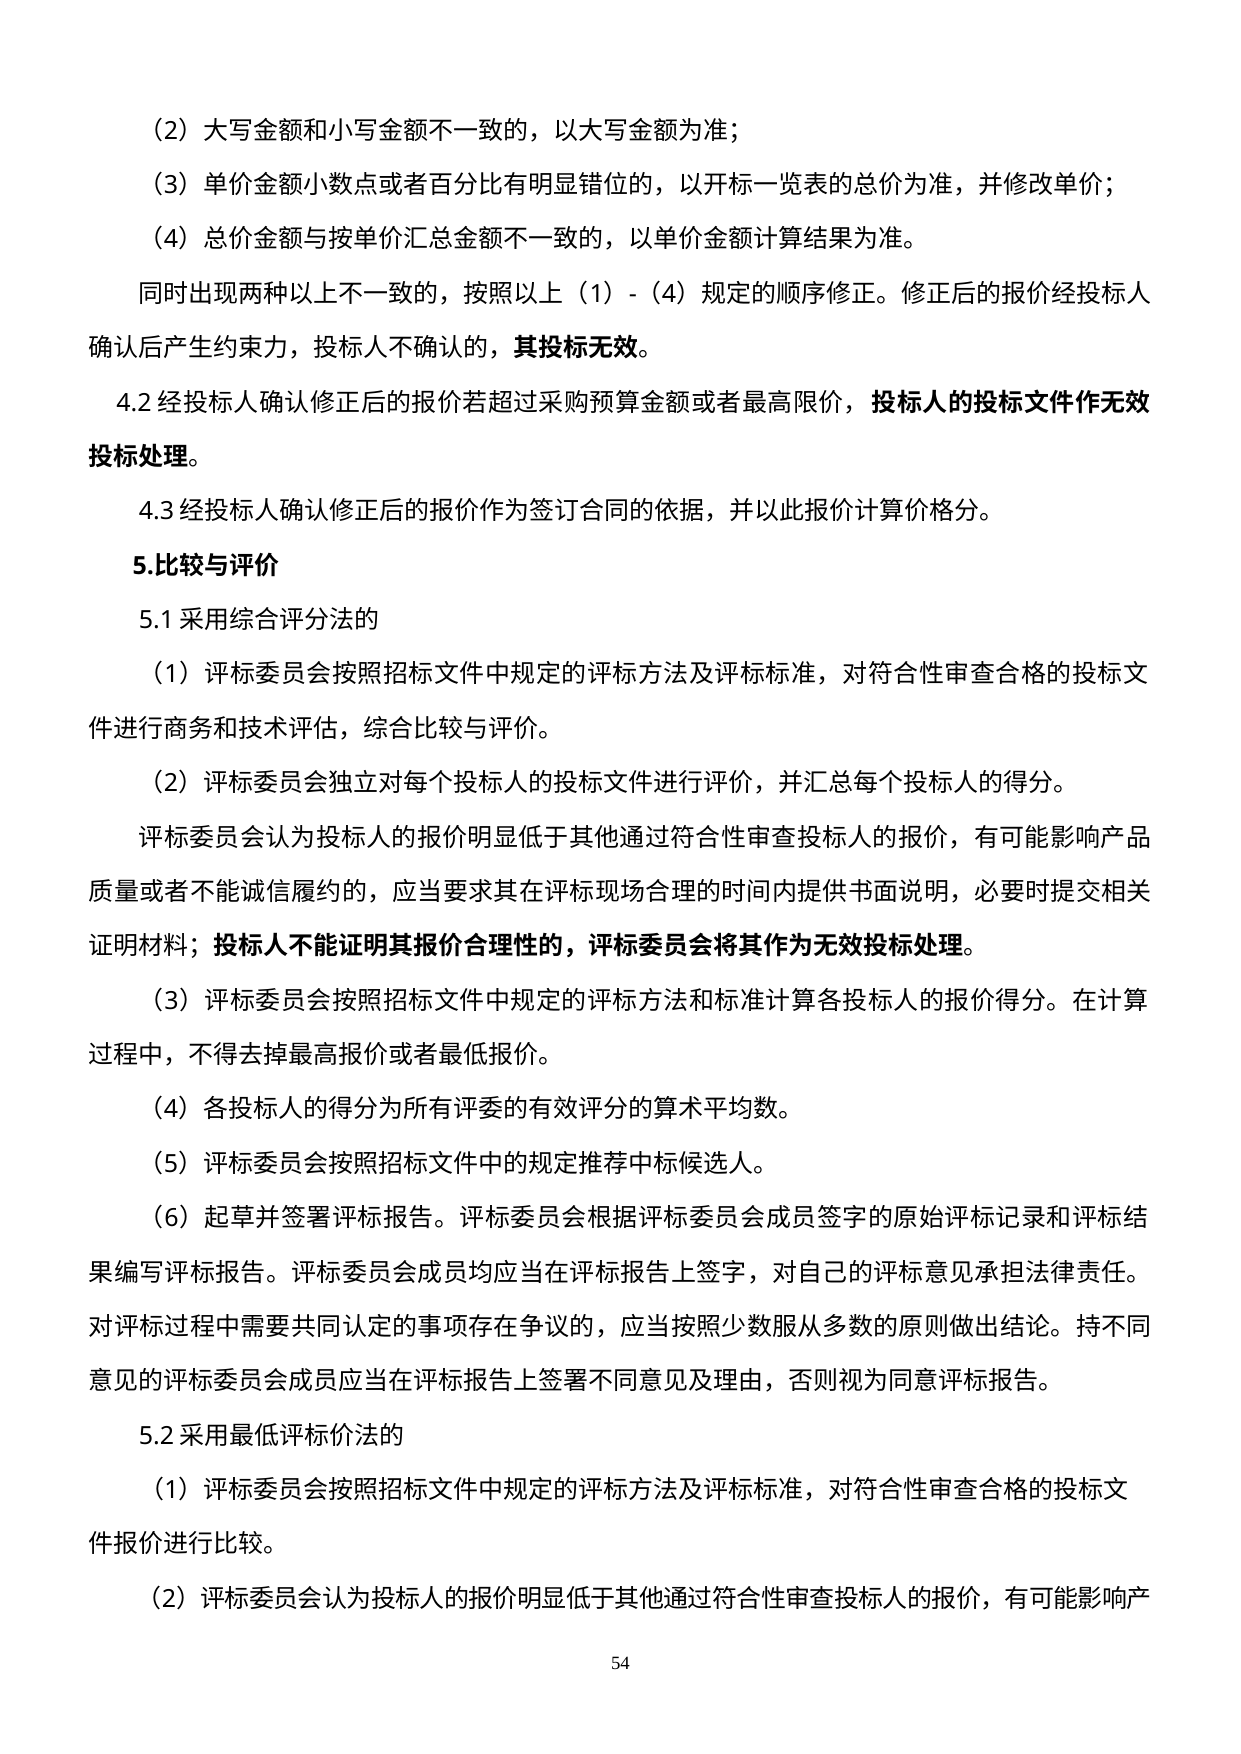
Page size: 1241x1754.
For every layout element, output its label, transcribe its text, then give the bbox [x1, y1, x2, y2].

text 同时出现两种以上不一致的，按照以上（1）-（4）规定的顺序修正。修正后的报价经投标人确认后产生约束力，投标人不确认的，其投标无效。 [89, 273, 1152, 364]
text 5.1采用综合评分法的 [89, 599, 1152, 636]
text （4）总价金额与按单价汇总金额不一致的，以单价金额计算结果为准。 [89, 219, 1152, 255]
text （3）评标委员会按照招标文件中规定的评标方法和标准计算各投标人的报价得分。在计算过程中，不得去掉最高报价或者最低报价。 [89, 980, 1152, 1071]
text （6）起草并签署评标报告。评标委员会根据评标委员会成员签字的原始评标记录和评标结果编写评标报告。评标委员会成员均应当在评标报告上签字，对自己的评标意见承担法律责任。对评标过程中需要共同认定的事项存在争议的，应当按照少数服从多数的原则做出结论。持不同意见的评标委员会成员应当在评标报告上签署不同意见及理由，否则视为同意评标报告。 [89, 1198, 1152, 1397]
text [89, 1578, 1152, 1614]
text （2）评标委员会独立对每个投标人的投标文件进行评价，并汇总每个投标人的得分。 [89, 763, 1152, 799]
text 评标委员会认为投标人的报价明显低于其他通过符合性审查投标人的报价，有可能影响产品质量或者不能诚信履约的，应当要求其在评标现场合理的时间内提供书面说明，必要时提交相关证明材料；投标人不能证明其报价合理性的，评标委员会将其作为无效投标处理。 [89, 817, 1152, 962]
text （1）评标委员会按照招标文件中规定的评标方法及评标标准，对符合性审查合格的投标文件报价进行比较。 [89, 1469, 1152, 1560]
text （5）评标委员会按照招标文件中的规定推荐中标候选人。 [89, 1143, 1152, 1179]
text 5.2采用最低评标价法的 [89, 1415, 1152, 1451]
text （2）大写金额和小写金额不一致的，以大写金额为准； [89, 110, 1152, 146]
text （1）评标委员会按照招标文件中规定的评标方法及评标标准，对符合性审查合格的投标文件进行商务和技术评估，综合比较与评价。 [89, 654, 1152, 744]
text 4.3经投标人确认修正后的报价作为签订合同的依据，并以此报价计算价格分。 [89, 491, 1152, 527]
subtitle 5.比较与评价 [132, 545, 1152, 581]
subtitle 4.2经投标人确认修正后的报价若超过采购预算金额或者最高限价，投标人的投标文件作无效投标处理。 [89, 382, 1152, 473]
text （3）单价金额小数点或者百分比有明显错位的，以开标一览表的总价为准，并修改单价； [89, 164, 1152, 201]
text （4）各投标人的得分为所有评委的有效评分的算术平均数。 [89, 1089, 1152, 1125]
